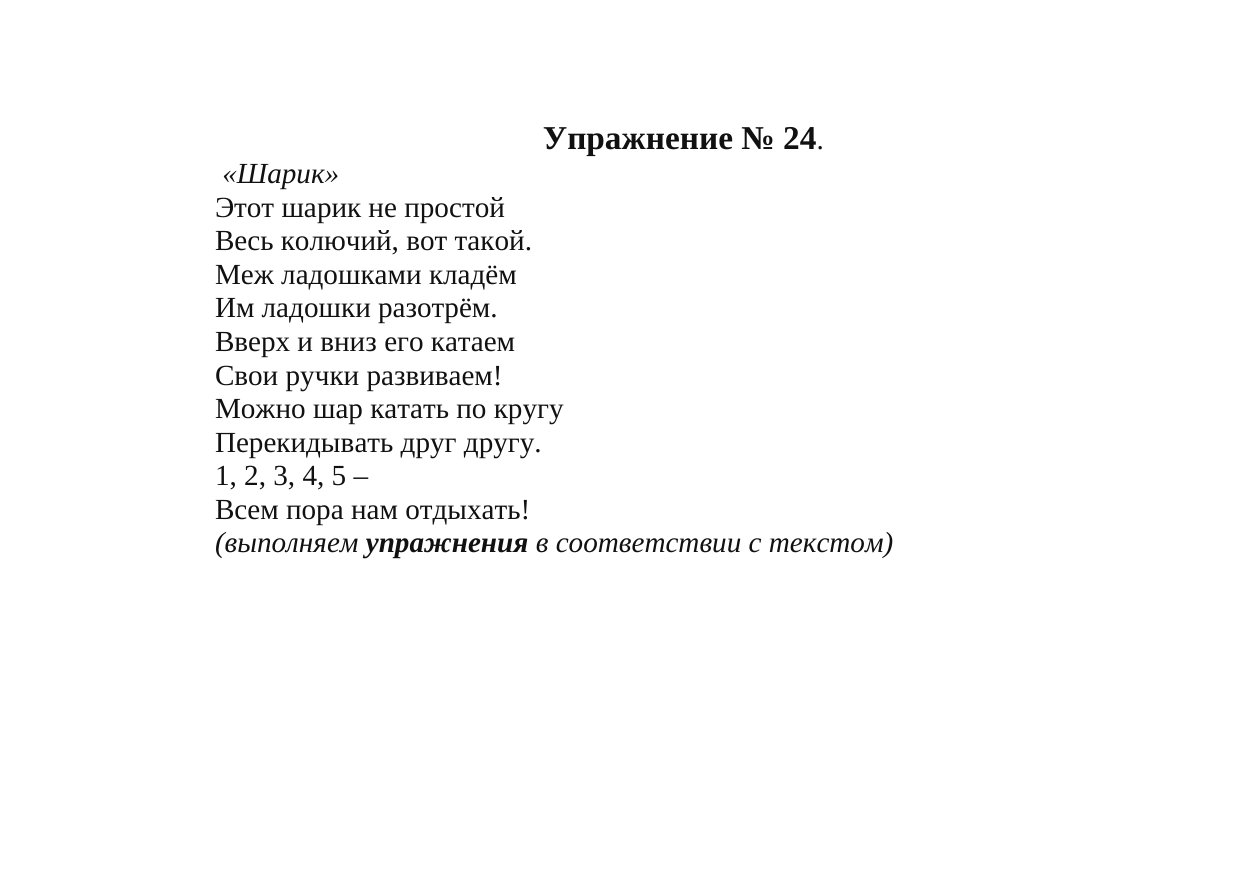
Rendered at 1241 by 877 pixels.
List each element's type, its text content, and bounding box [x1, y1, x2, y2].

text Вверх и вниз его катаем [177, 324, 1152, 358]
text «Шарик» [177, 156, 1152, 190]
text Им ладошки разотрём. [177, 291, 1152, 324]
text Свои ручки развиваем! [177, 358, 1152, 391]
text Перекидывать друг другу. [177, 425, 1152, 458]
text Можно шар катать по кругу [177, 391, 1152, 425]
text Весь колючий, вот такой. [177, 223, 1152, 257]
text 1, 2, 3, 4, 5 – [177, 458, 1152, 492]
text Всем пора нам отдыхать! [177, 492, 1152, 525]
text (выполняем упражнения в соответствии с текстом) [177, 525, 1152, 559]
text Упражнение № 24. [177, 118, 1152, 156]
text Меж ладошками кладём [177, 257, 1152, 291]
text Этот шарик не простой [177, 190, 1152, 223]
